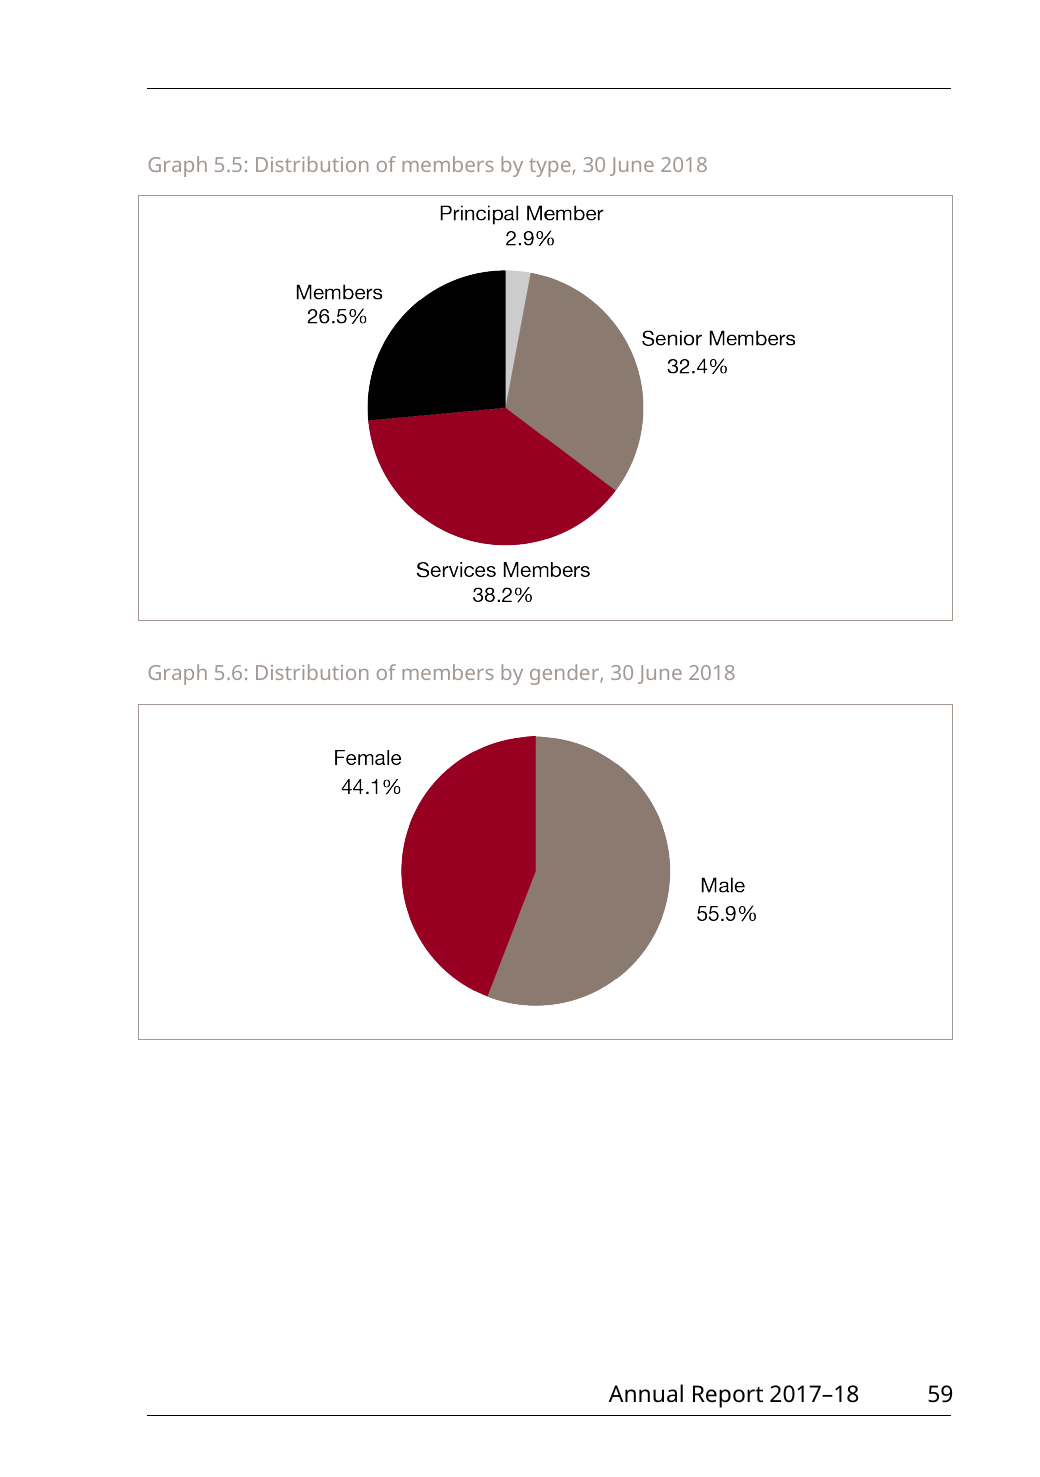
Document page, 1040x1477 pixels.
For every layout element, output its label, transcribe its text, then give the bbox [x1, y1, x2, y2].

text Graph 5.5: Distribution of members by type, 30 June 2018 [147, 150, 951, 178]
picture [333, 736, 758, 1006]
picture [294, 202, 796, 612]
text Graph 5.6: Distribution of members by gender, 30 June 2018 [147, 658, 951, 687]
